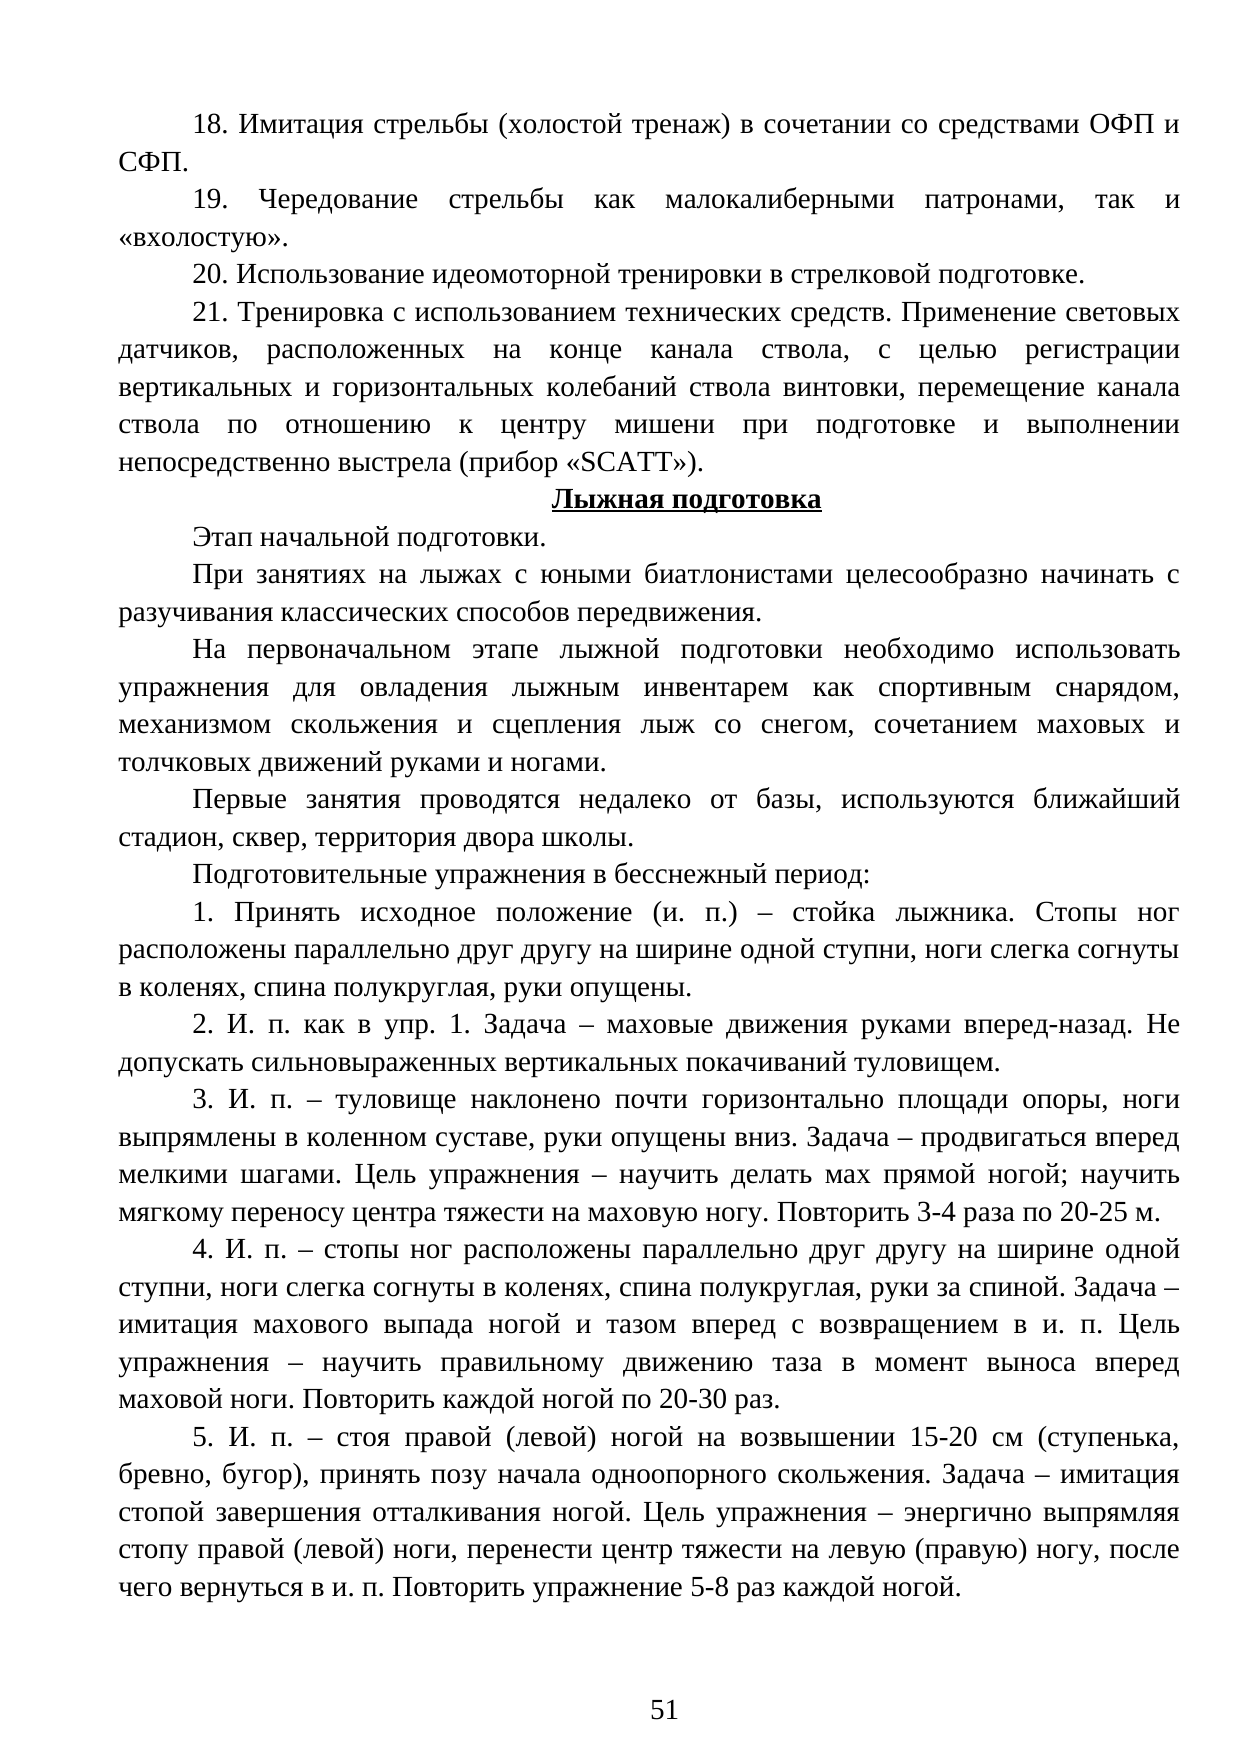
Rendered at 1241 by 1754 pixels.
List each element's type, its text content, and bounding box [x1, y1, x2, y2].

text При занятиях на лыжах с юными биатлонистами целесообразно начинать с разучивания классических способов передвижения. [118, 553, 1181, 628]
text 18. Имитация стрельбы (холостой тренаж) в сочетании со средствами ОФП и СФП. [118, 103, 1181, 178]
subtitle Лыжная подготовка [118, 478, 1181, 516]
text Первые занятия проводятся недалеко от базы, используются ближайший стадион, сквер, территория двора школы. [118, 778, 1181, 853]
text 21. Тренировка с использованием технических средств. Применение световых датчиков, расположенных на конце канала ствола, с целью регистрации вертикальных и горизонтальных колебаний ствола винтовки, перемещение канала ствола по отношению к центру мишени при подготовке и выполнении непосредственно выстрела (прибор «SCATT»). [118, 291, 1181, 478]
text Этап начальной подготовки. [118, 516, 1181, 553]
text 5. И. п. – стоя правой (левой) ногой на возвышении 15-20 см (ступенька, бревно, бугор), принять позу начала одноопорного скольжения. Задача – имитация стопой завершения отталкивания ногой. Цель упражнения – энергично выпрямляя стопу правой (левой) ноги, перенести центр тяжести на левую (правую) ногу, после чего вернуться в и. п. Повторить упражнение 5-8 раз каждой ногой. [118, 1416, 1181, 1603]
text 3. И. п. – туловище наклонено почти горизонтально площади опоры, ноги выпрямлены в коленном суставе, руки опущены вниз. Задача – продвигаться вперед мелкими шагами. Цель упражнения – научить делать мах прямой ногой; научить мягкому переносу центра тяжести на маховую ногу. Повторить 3-4 раза по 20-25 м. [118, 1078, 1181, 1228]
text 20. Использование идеомоторной тренировки в стрелковой подготовке. [118, 253, 1181, 291]
text На первоначальном этапе лыжной подготовки необходимо использовать упражнения для овладения лыжным инвентарем как спортивным снарядом, механизмом скольжения и сцепления лыж со снегом, сочетанием маховых и толчковых движений руками и ногами. [118, 628, 1181, 778]
text 4. И. п. – стопы ног расположены параллельно друг другу на ширине одной ступни, ноги слегка согнуты в коленях, спина полукруглая, руки за спиной. Задача – имитация махового выпада ногой и тазом вперед с возвращением в и. п. Цель упражнения – научить правильному движению таза в момент выноса вперед маховой ноги. Повторить каждой ногой по 20-30 раз. [118, 1228, 1181, 1416]
text 2. И. п. как в упр. 1. Задача – маховые движения руками вперед-назад. Не допускать сильновыраженных вертикальных покачиваний туловищем. [118, 1003, 1181, 1078]
text 19. Чередование стрельбы как малокалиберными патронами, так и «вхолостую». [118, 178, 1181, 253]
text 1. Принять исходное положение (и. п.) – стойка лыжника. Стопы ног расположены параллельно друг другу на ширине одной ступни, ноги слегка согнуты в коленях, спина полукруглая, руки опущены. [118, 891, 1181, 1003]
text Подготовительные упражнения в бесснежный период: [118, 853, 1181, 891]
